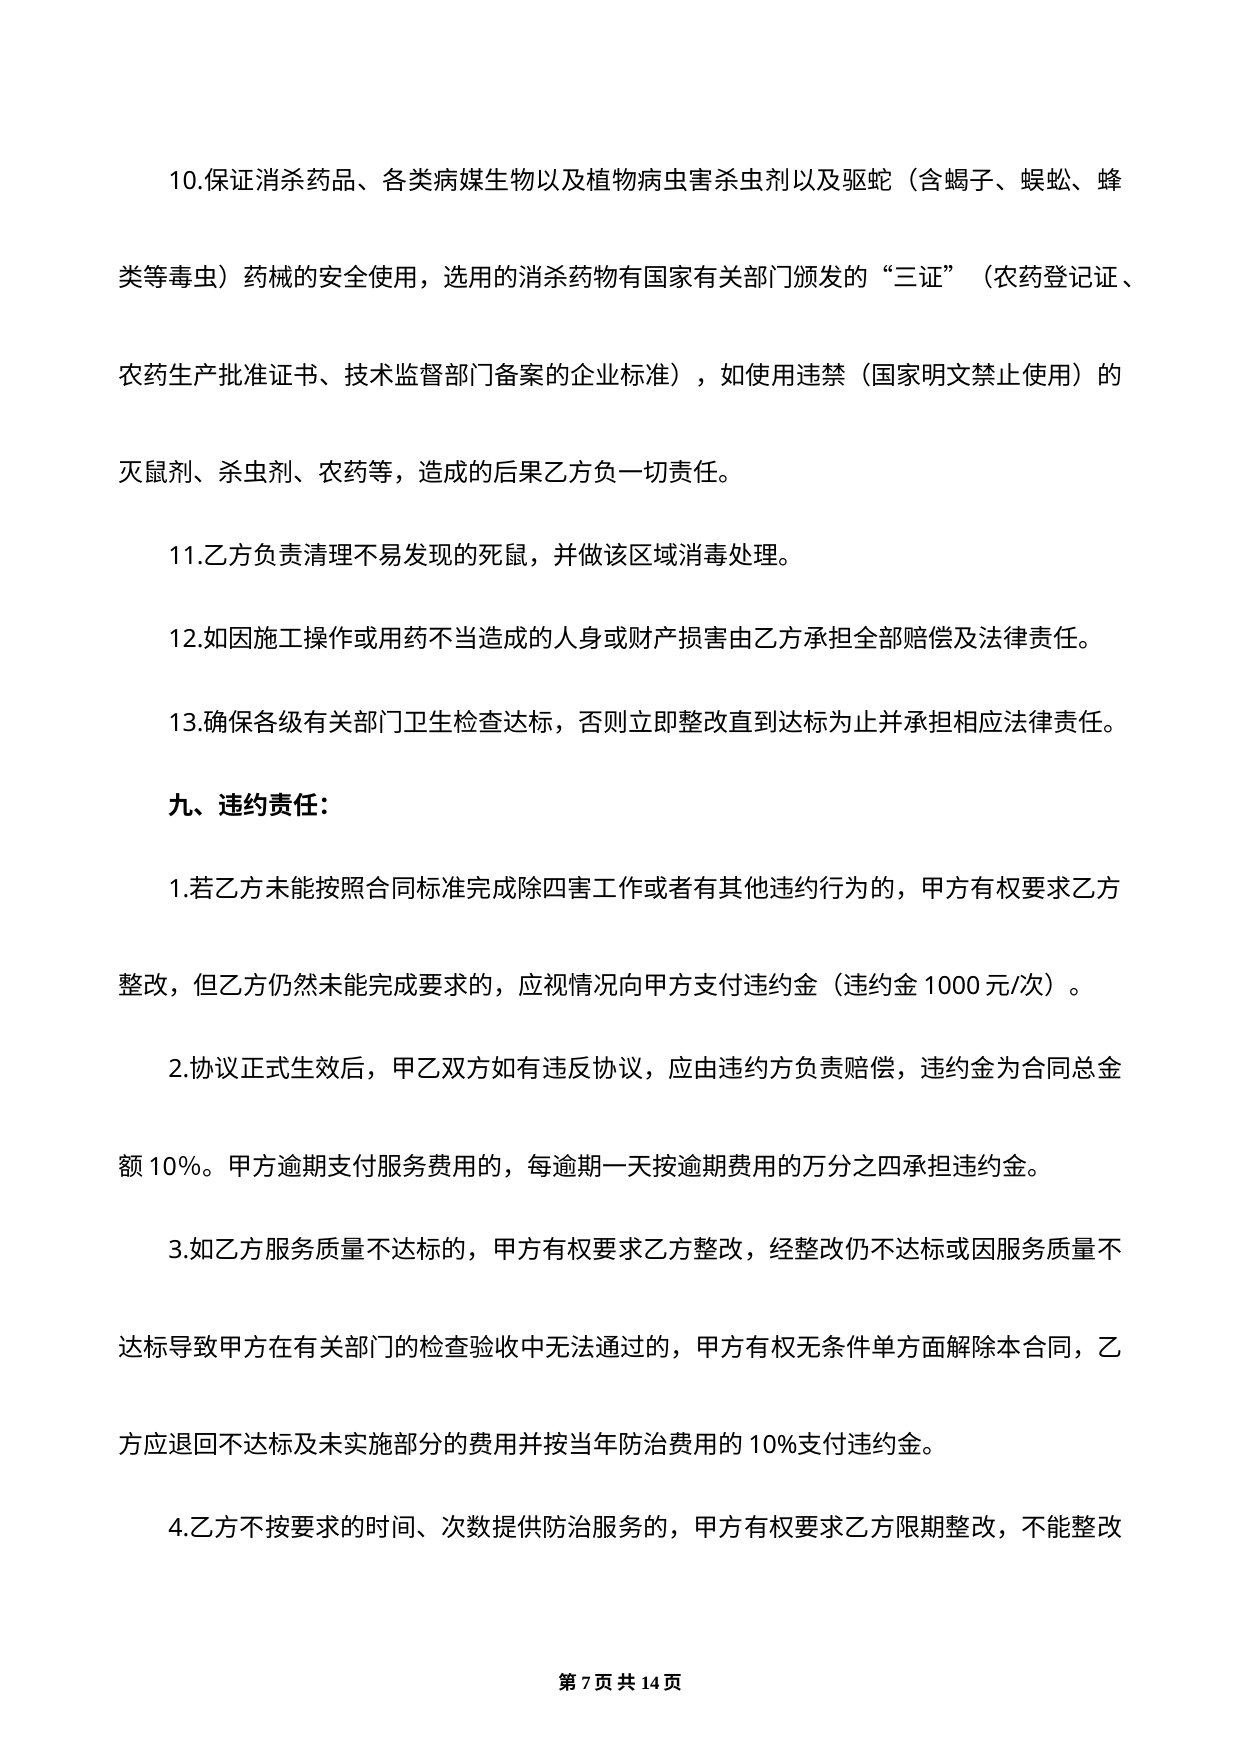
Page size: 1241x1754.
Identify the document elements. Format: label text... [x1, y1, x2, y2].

text 2.协议正式生效后，甲乙双方如有违反协议，应由违约方负责赔偿，违约金为合同总金额10％。甲方逾期支付服务费用的，每逾期一天按逾期费用的万分之四承担违约金。 [118, 1034, 1122, 1197]
text 10.保证消杀药品、各类病媒生物以及植物病虫害杀虫剂以及驱蛇（含蝎子、蜈蚣、蜂类等毒虫）药械的安全使用，选用的消杀药物有国家有关部门颁发的“三证”（农药登记证、农药生产批准证书、技术监督部门备案的企业标准），如使用违禁（国家明文禁止使用）的灭鼠剂、杀虫剂、农药等，造成的后果乙方负一切责任。 [118, 146, 1122, 503]
text 九、违约责任： [118, 771, 1122, 836]
text 11.乙方负责清理不易发现的死鼠，并做该区域消毒处理。 [118, 521, 1122, 586]
text 13.确保各级有关部门卫生检查达标，否则立即整改直到达标为止并承担相应法律责任。 [118, 688, 1122, 753]
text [118, 1493, 1122, 1558]
text 1.若乙方未能按照合同标准完成除四害工作或者有其他违约行为的，甲方有权要求乙方整改，但乙方仍然未能完成要求的，应视情况向甲方支付违约金（违约金1000元/次）。 [118, 854, 1122, 1016]
text 3.如乙方服务质量不达标的，甲方有权要求乙方整改，经整改仍不达标或因服务质量不达标导致甲方在有关部门的检查验收中无法通过的，甲方有权无条件单方面解除本合同，乙方应退回不达标及未实施部分的费用并按当年防治费用的10%支付违约金。 [118, 1215, 1122, 1475]
text 12.如因施工操作或用药不当造成的人身或财产损害由乙方承担全部赔偿及法律责任。 [118, 604, 1122, 669]
